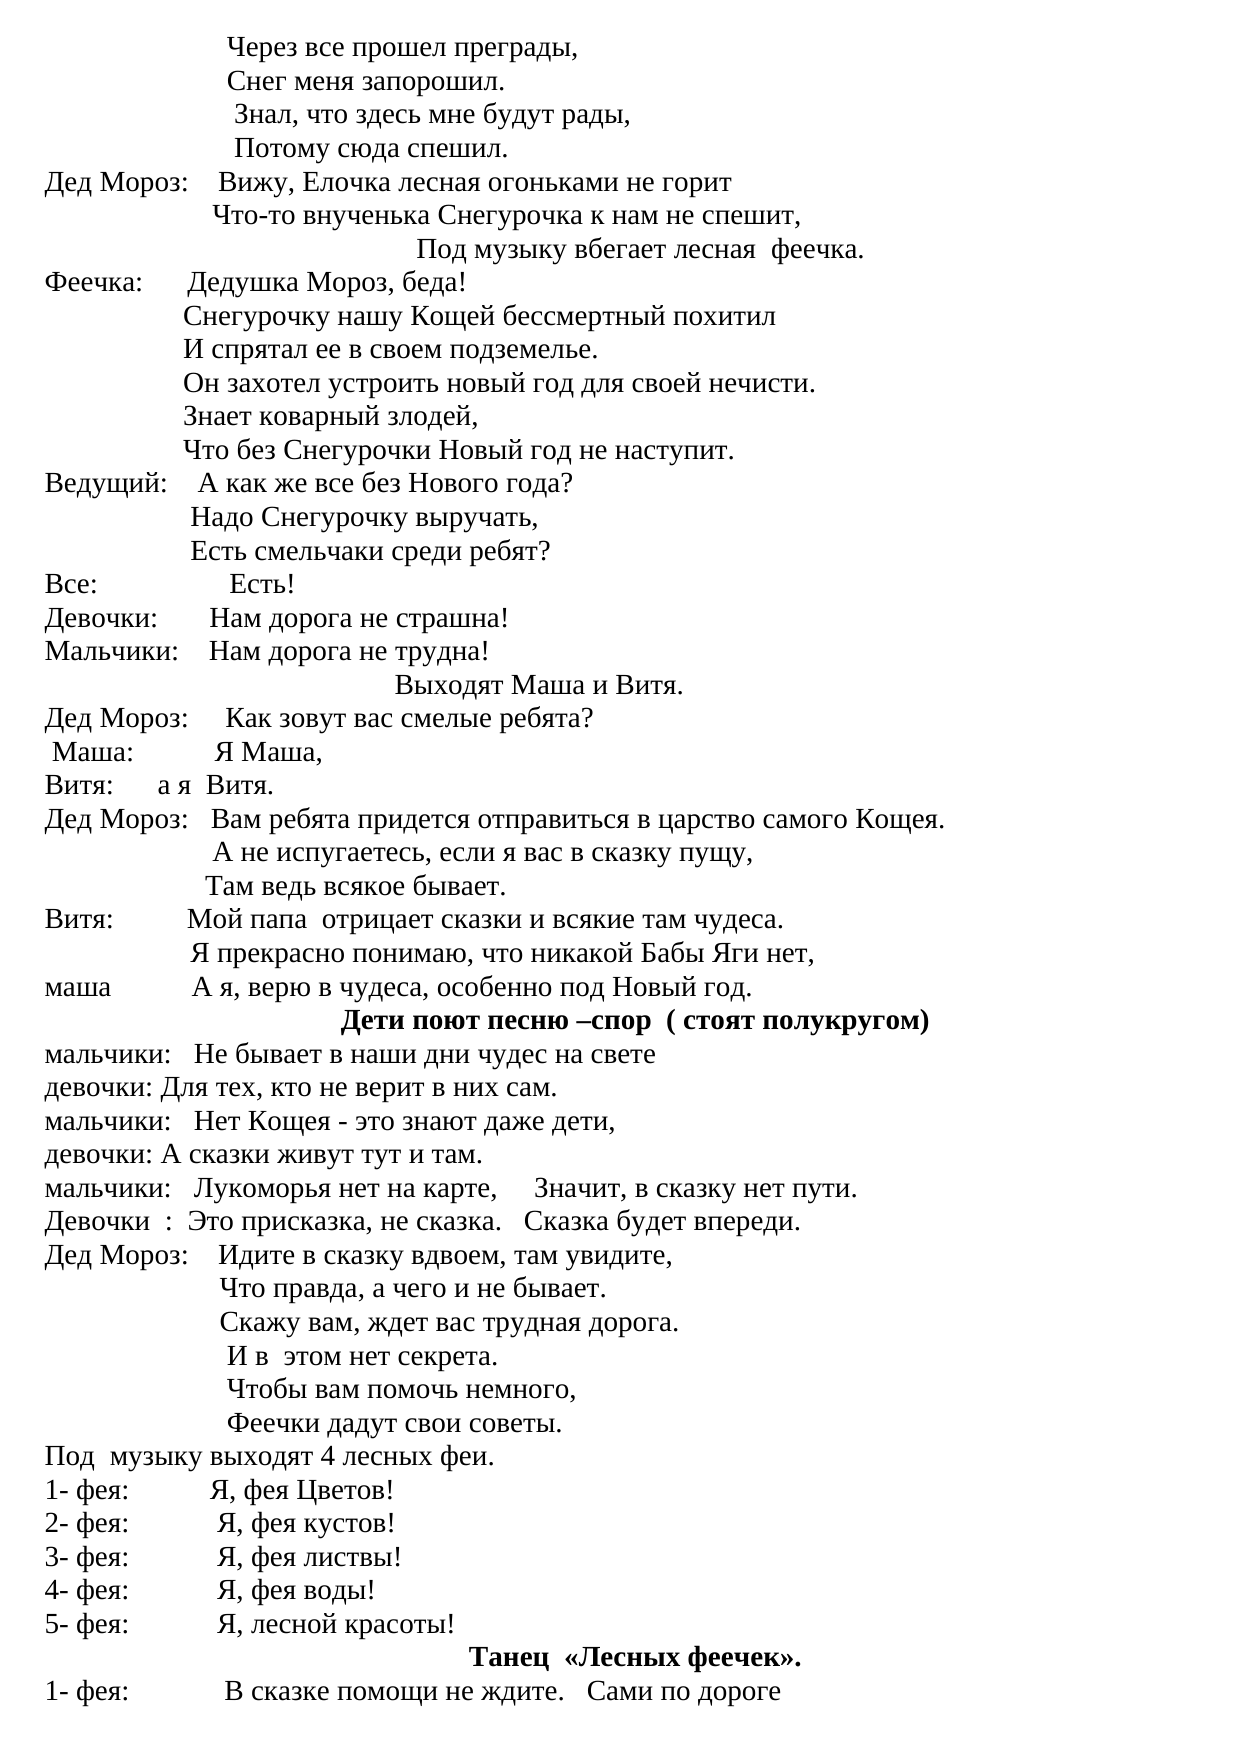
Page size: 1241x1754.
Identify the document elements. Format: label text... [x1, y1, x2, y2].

text Под музыку выходят 4 лесных феи. [44, 1438, 1226, 1472]
text Надо Снегурочку выручать, [44, 499, 1226, 533]
text 2- фея: Я, фея кустов! [44, 1505, 1226, 1539]
text Что без Снегурочки Новый год не наступит. [44, 432, 1226, 466]
text Дед Мороз: Идите в сказку вдвоем, там увидите, [44, 1237, 1226, 1271]
text Мальчики: Нам дорога не трудна! [44, 633, 1226, 667]
text Чтобы вам помочь немного, [44, 1371, 1226, 1405]
text Феечка: Дедушка Мороз, беда! [44, 264, 1226, 298]
text 3- фея: Я, фея листвы! [44, 1539, 1226, 1572]
text Витя: а я Витя. [44, 767, 1226, 801]
text Знал, что здесь мне будут рады, [44, 97, 1226, 130]
text И в этом нет секрета. [44, 1338, 1226, 1371]
text Девочки: Нам дорога не страшна! [44, 600, 1226, 633]
text Он захотел устроить новый год для своей нечисти. [44, 365, 1226, 398]
text Ведущий: А как же все без Нового года? [44, 466, 1226, 499]
text А не испугаетесь, если я вас в сказку пущу, [44, 834, 1226, 868]
text 1- фея: Я, фея Цветов! [44, 1472, 1226, 1505]
text маша А я, верю в чудеса, особенно под Новый год. [44, 969, 1226, 1002]
text Знает коварный злодей, [44, 398, 1226, 432]
text 1- фея: В сказке помощи не ждите. Сами по дороге [44, 1673, 1226, 1707]
text 4- фея: Я, фея воды! [44, 1572, 1226, 1606]
text Что-то внученька Снегурочка к нам не спешит, [44, 197, 1226, 231]
text Выходят Маша и Витя. [44, 667, 1226, 700]
text Дед Мороз: Как зовут вас смелые ребята? [44, 700, 1226, 734]
text Дед Мороз: Вам ребята придется отправиться в царство самого Кощея. [44, 801, 1226, 834]
text Дед Мороз: Вижу, Елочка лесная огоньками не горит [44, 164, 1226, 197]
text девочки: Для тех, кто не верит в них сам. [44, 1069, 1226, 1103]
text Девочки : Это присказка, не сказка. Сказка будет впереди. [44, 1203, 1226, 1237]
text Все: Есть! [44, 566, 1226, 600]
text 5- фея: Я, лесной красоты! [44, 1606, 1226, 1639]
text Через все прошел преграды, [44, 29, 1226, 63]
text мальчики: Не бывает в наши дни чудес на свете [44, 1036, 1226, 1069]
text мальчики: Нет Кощея - это знают даже дети, [44, 1103, 1226, 1136]
text Снег меня запорошил. [44, 63, 1226, 97]
text Феечки дадут свои советы. [44, 1405, 1226, 1438]
text Снегурочку нашу Кощей бессмертный похитил [44, 298, 1226, 331]
text Скажу вам, ждет вас трудная дорога. [44, 1304, 1226, 1338]
text Я прекрасно понимаю, что никакой Бабы Яги нет, [44, 935, 1226, 969]
text девочки: А сказки живут тут и там. [44, 1136, 1226, 1170]
text Дети поют песню –спор ( стоят полукругом) [44, 1002, 1226, 1036]
text Витя: Мой папа отрицает сказки и всякие там чудеса. [44, 902, 1226, 935]
text Есть смельчаки среди ребят? [44, 533, 1226, 566]
text Танец «Лесных феечек». [44, 1639, 1226, 1673]
text Потому сюда спешил. [44, 130, 1226, 164]
text Под музыку вбегает лесная феечка. [44, 231, 1226, 264]
text мальчики: Лукоморья нет на карте, Значит, в сказку нет пути. [44, 1170, 1226, 1203]
text Там ведь всякое бывает. [44, 868, 1226, 902]
text Что правда, а чего и не бывает. [44, 1271, 1226, 1304]
text И спрятал ее в своем подземелье. [44, 331, 1226, 365]
text Маша: Я Маша, [44, 734, 1226, 767]
